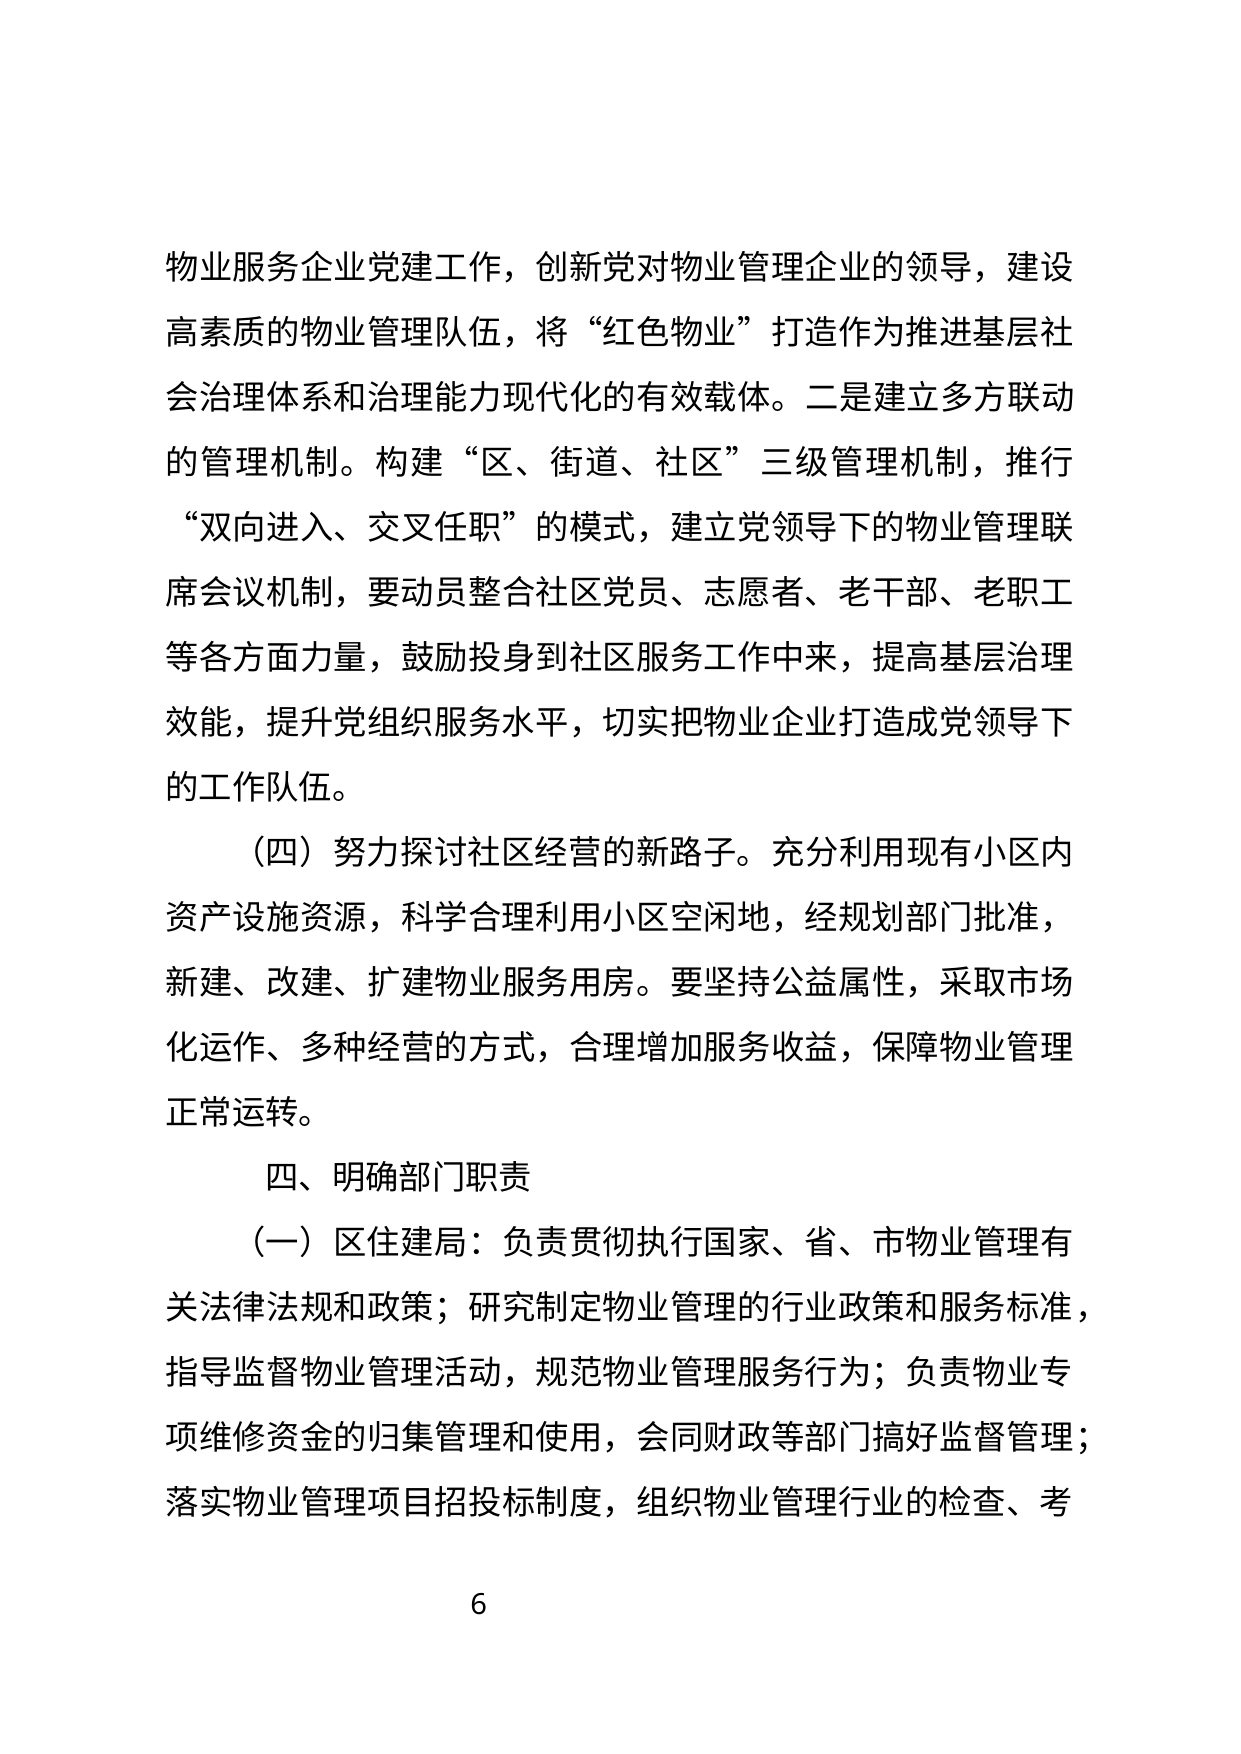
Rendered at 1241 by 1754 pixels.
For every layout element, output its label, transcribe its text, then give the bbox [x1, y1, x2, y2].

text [165, 1208, 1075, 1533]
text 四、明确部门职责 [165, 1143, 1075, 1208]
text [165, 233, 1075, 818]
text （四）努力探讨社区经营的新路子。充分利用现有小区内资产设施资源，科学合理利用小区空闲地，经规划部门批准，新建、改建、扩建物业服务用房。要坚持公益属性，采取市场化运作、多种经营的方式，合理增加服务收益，保障物业管理正常运转。 [165, 818, 1075, 1143]
